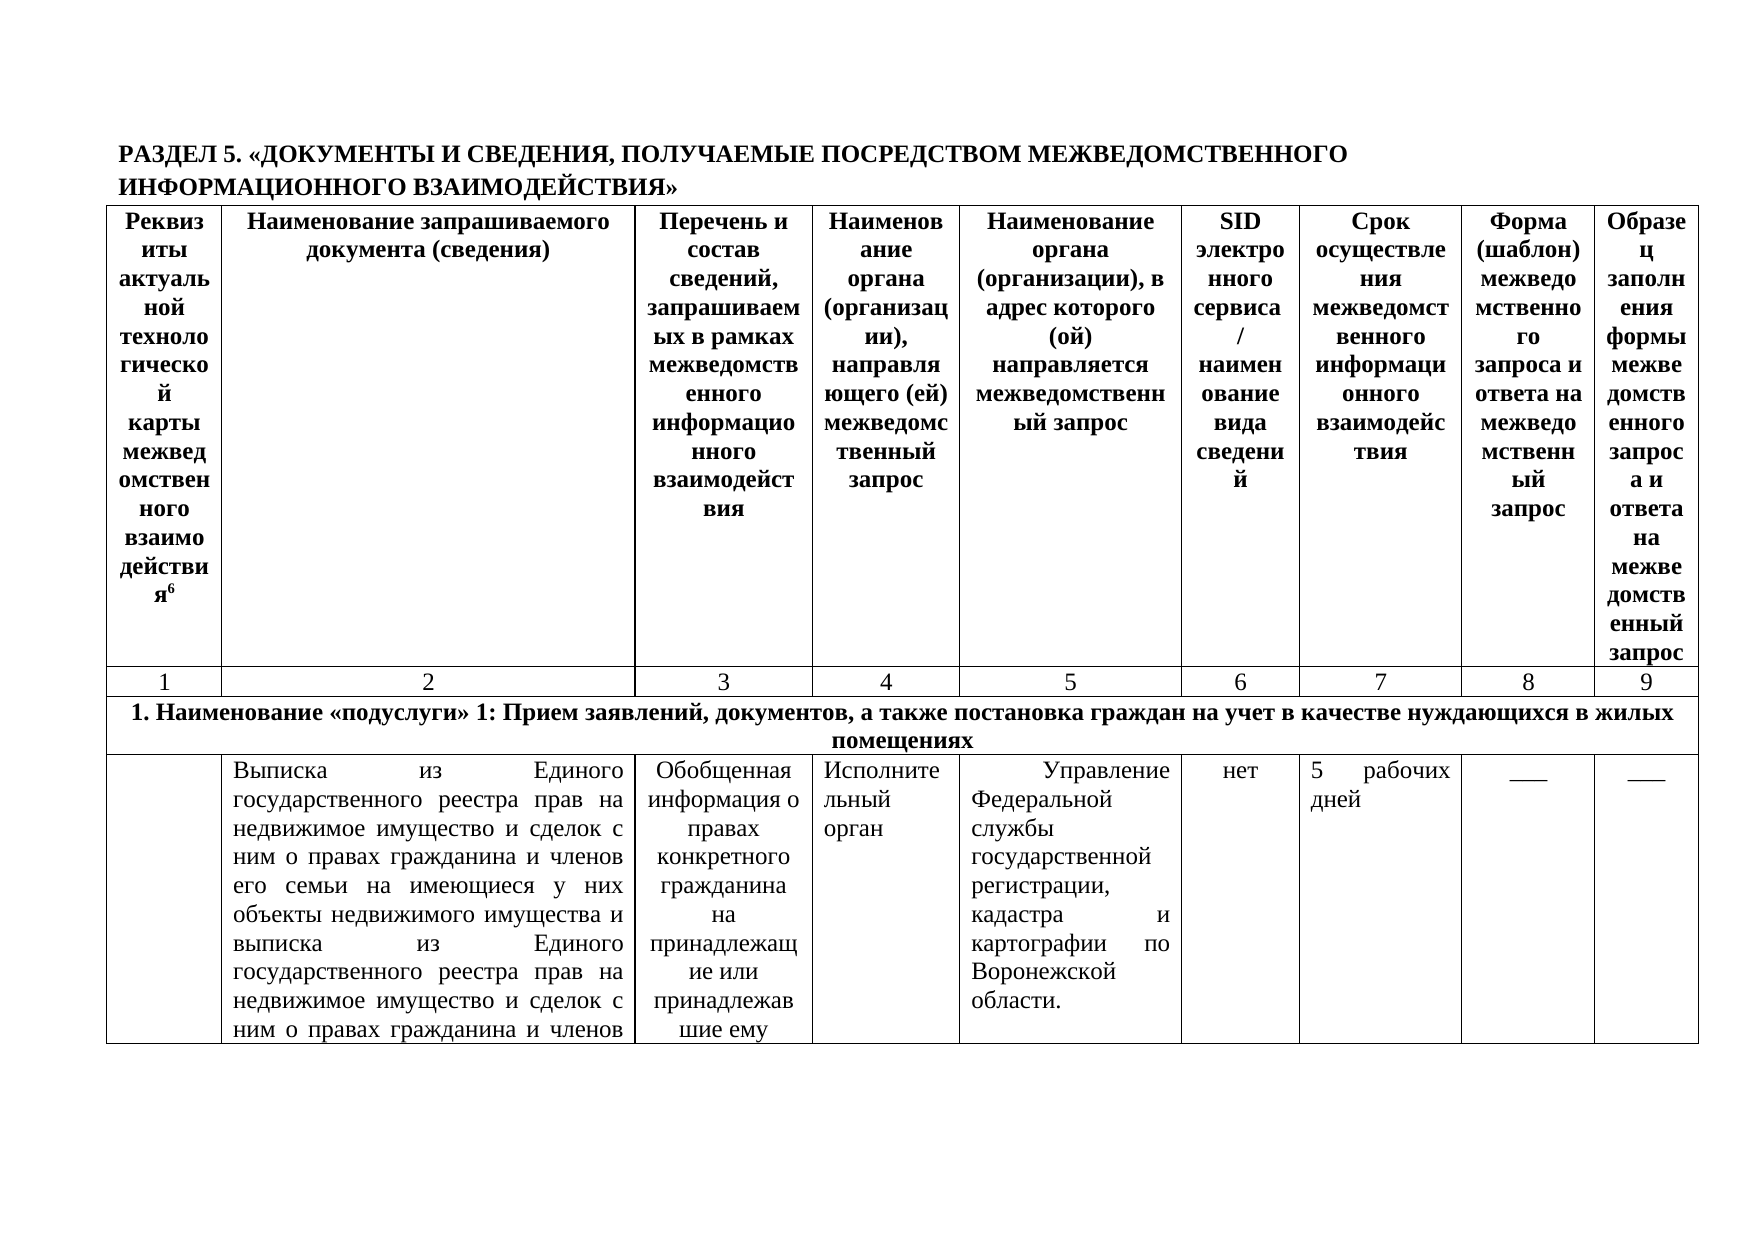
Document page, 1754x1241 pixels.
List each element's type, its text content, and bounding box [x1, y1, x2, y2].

table_cell 8 [1462, 667, 1594, 696]
table_header Реквизиты актуальной технологической карты межведомственного взаимодействия6 [107, 206, 221, 666]
table_cell 1 [107, 667, 221, 696]
table_cell 7 [1300, 667, 1461, 696]
table_cell 5 рабочих дней [1300, 755, 1461, 1043]
subtitle РАЗДЕЛ 5. «ДОКУМЕНТЫ И СВЕДЕНИЯ, ПОЛУЧАЕМЫЕ ПОСРЕДСТВОМ МЕЖВЕДОМСТВЕННОГО ИНФОРМАЦИОННОГО ВЗАИМОДЕЙСТВИЯ» [118, 139, 1636, 200]
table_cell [636, 755, 812, 1043]
table_cell 2 [222, 667, 634, 696]
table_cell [222, 755, 634, 1043]
table_cell 6 [1182, 667, 1299, 696]
table_cell 1. Наименование «подуслуги» 1: Прием заявлений, документов, а также постановка граждан на учет в качестве нуждающихся в жилых помещениях [107, 697, 1698, 754]
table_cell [960, 755, 1181, 1043]
table_header Форма (шаблон) межведомственного запроса и ответа на межведомственный запрос [1462, 206, 1594, 666]
table_header Образец заполнения формы межведомственного запроса и ответа на межведомственный запрос [1595, 206, 1698, 666]
table_cell нет [1182, 755, 1299, 1043]
table_cell 5 [960, 667, 1181, 696]
table_header Перечень и состав сведений, запрашиваемых в рамках межведомственного информационного взаимодействия [636, 206, 812, 666]
table_cell ___ [1595, 755, 1698, 1043]
table_cell 4 [813, 667, 959, 696]
table_cell [107, 755, 221, 1043]
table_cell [813, 755, 959, 1043]
table_cell 3 [636, 667, 812, 696]
table_cell ___ [1462, 755, 1594, 1043]
table_header SID электронного сервиса / наименование вида сведений [1182, 206, 1299, 666]
table_header Наименование органа (организации), в адрес которого (ой) направляется межведомственный запрос [960, 206, 1181, 666]
table_header Наименование запрашиваемого документа (сведения) [222, 206, 634, 666]
table_cell 9 [1595, 667, 1698, 696]
table_header Наименование органа (организации), направляющего (ей) межведомственный запрос [813, 206, 959, 666]
table_header Срок осуществления межведомственного информационного взаимодействия [1300, 206, 1461, 666]
